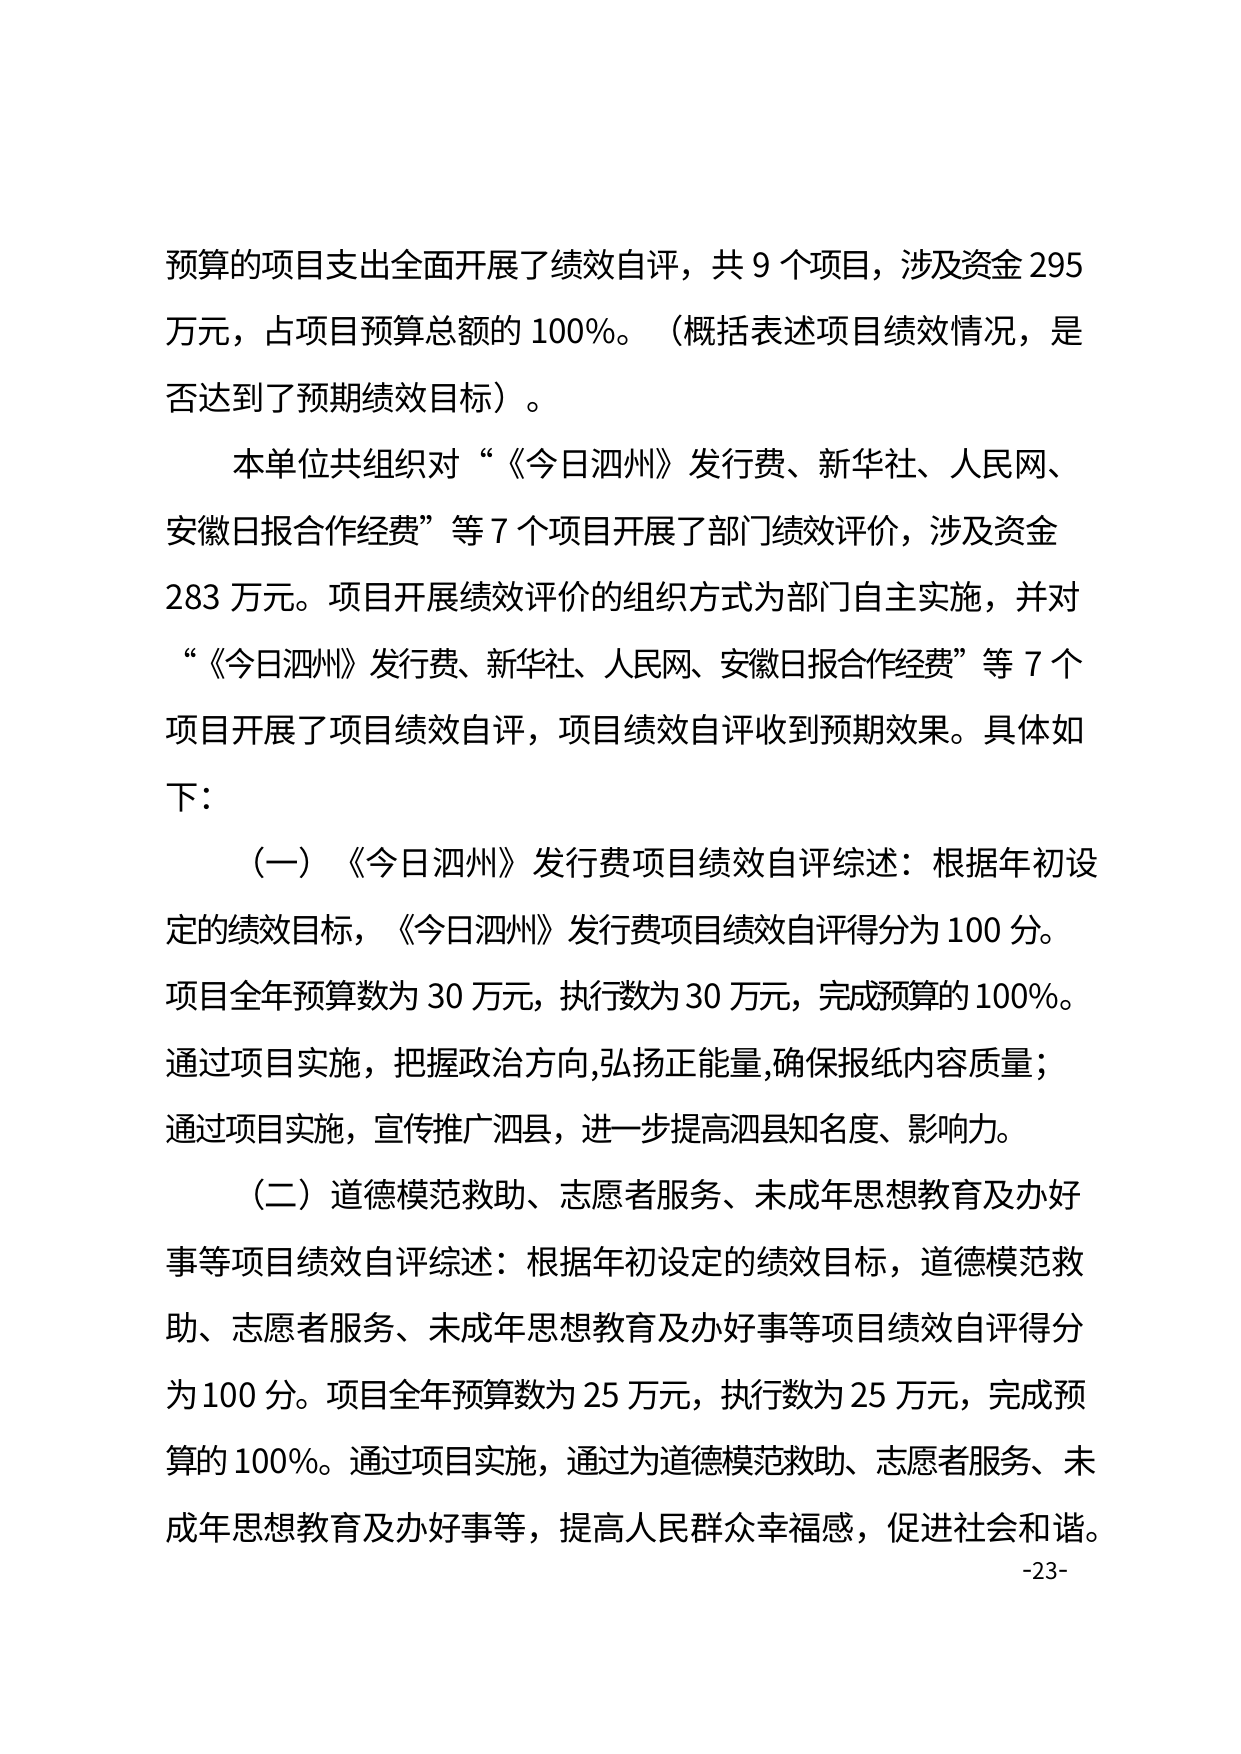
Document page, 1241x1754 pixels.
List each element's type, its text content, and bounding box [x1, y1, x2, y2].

text 283 万元。项目开展绩效评价的组织方式为部门自主实施，并对“《今日泗州》发行费、新华社、人民网、安徽日报合作经费”等 7 个项目开展了项目绩效自评，项目绩效自评收到预期效果。具体如下： [165, 571, 1084, 819]
text 本单位共组织对“《今日泗州》发行费、新华社、人民网、安徽日报合作经费”等 7 个项目开展了部门绩效评价，涉及资金 [165, 438, 1084, 553]
text 预算的项目支出全面开展了绩效自评，共 9 个项目，涉及资金 295 万元，占项目预算总额的 100%。（概括表述项目绩效情况，是否达到了预期绩效目标）。 [165, 239, 1084, 420]
text （二）道德模范救助、志愿者服务、未成年思想教育及办好事等项目绩效自评综述：根据年初设定的绩效目标，道德模范救助、志愿者服务、未成年思想教育及办好事等项目绩效自评得分为 100 分。项目全年预算数为 25 万元，执行数为 25 万元，完成预算的 100%。通过项目实施，通过为道德模范救助、志愿者服务、未成年思想教育及办好事等，提高人民群众幸福感，促进社会和谐。 [165, 1169, 1101, 1550]
text （一）《今日泗州》发行费项目绩效自评综述：根据年初设定的绩效目标，《今日泗州》发行费项目绩效自评得分为 100 分。 [165, 837, 1100, 952]
text 项目全年预算数为 30 万元，执行数为 30 万元，完成预算的 100%。通过项目实施，把握政治方向,弘扬正能量,确保报纸内容质量； 通过项目实施，宣传推广泗县，进一步提高泗县知名度、影响力。 [165, 970, 1101, 1151]
